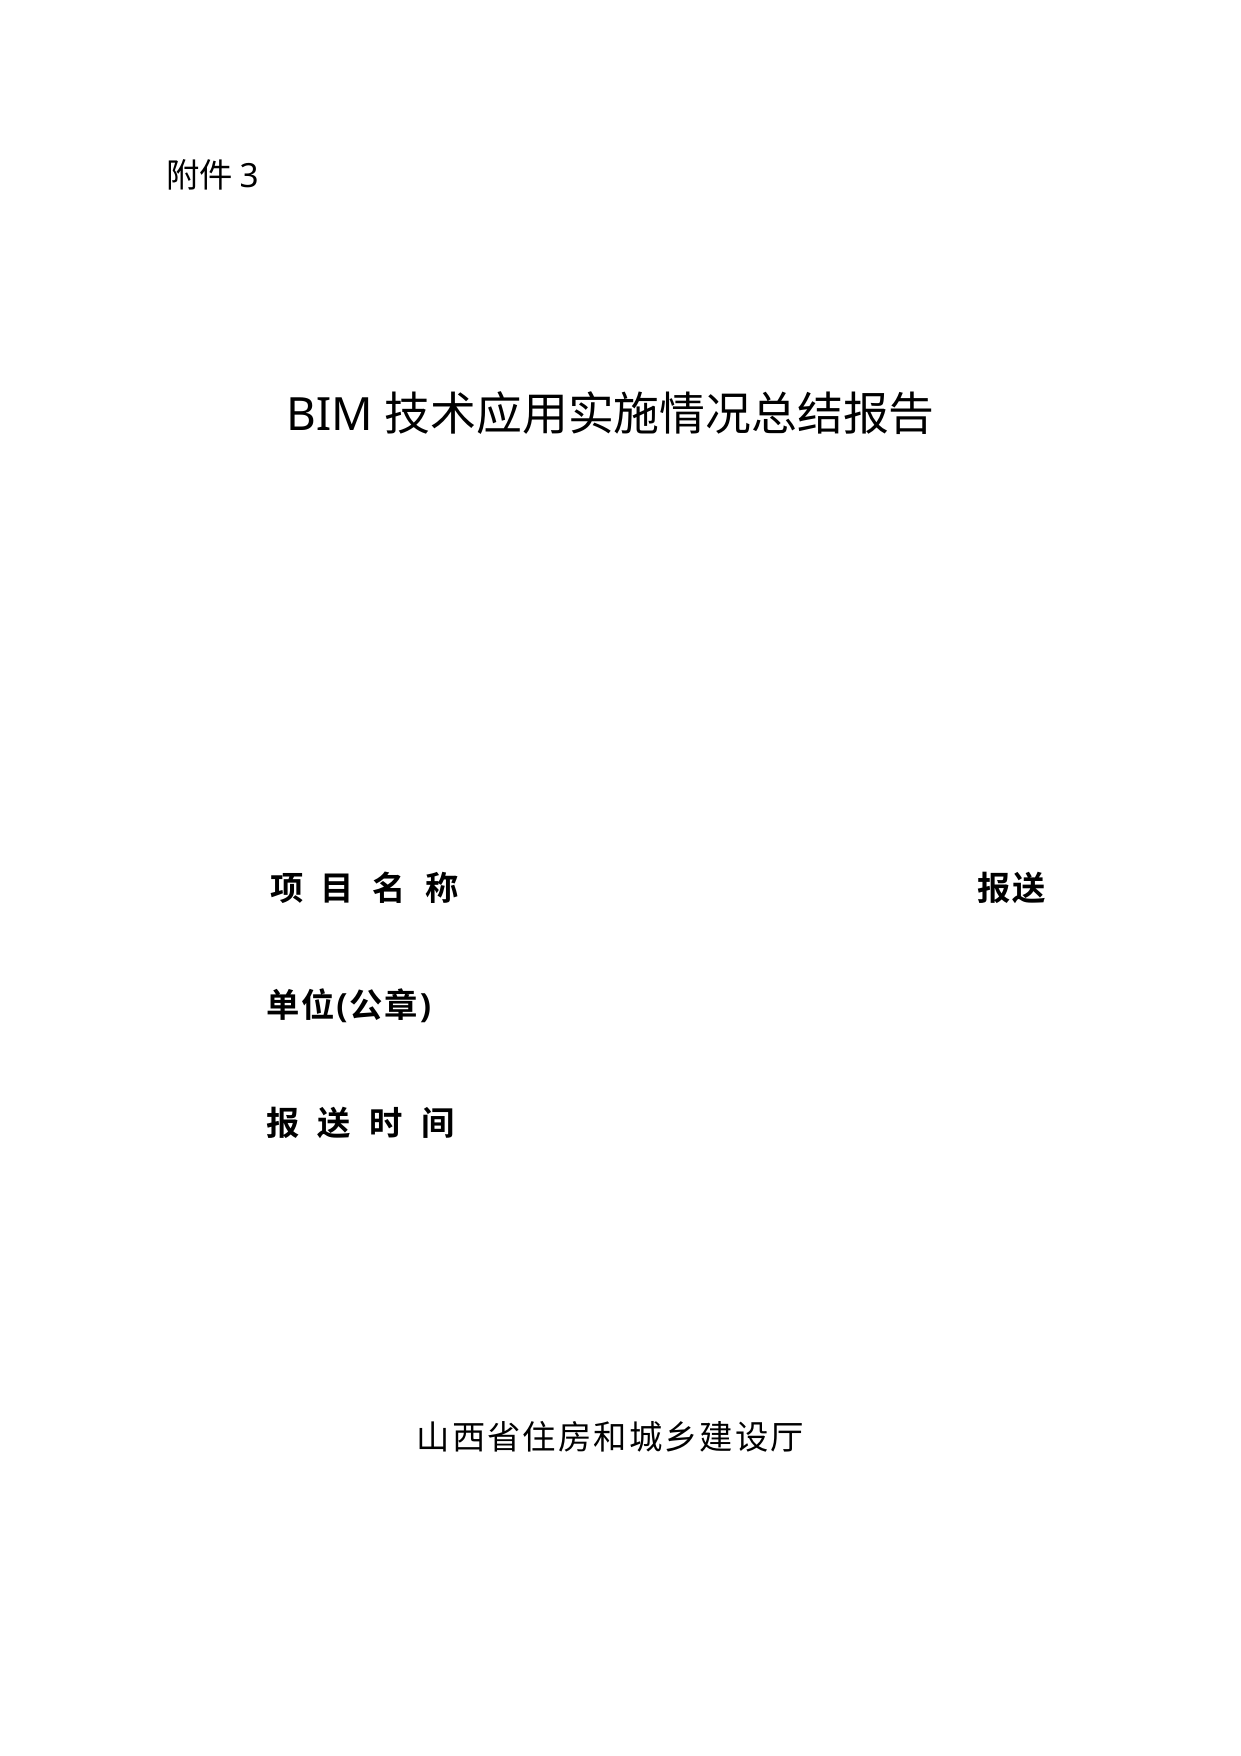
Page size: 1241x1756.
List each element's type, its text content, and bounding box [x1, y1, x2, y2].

text BIM 技术应用实施情况总结报告 [166, 377, 1054, 444]
text 山西省住房和城乡建设厅 [166, 1411, 1054, 1459]
text 附件3 [166, 149, 1054, 198]
text 项 目 名 称 报送单位(公章) 报 送 时 间 [266, 861, 968, 1145]
